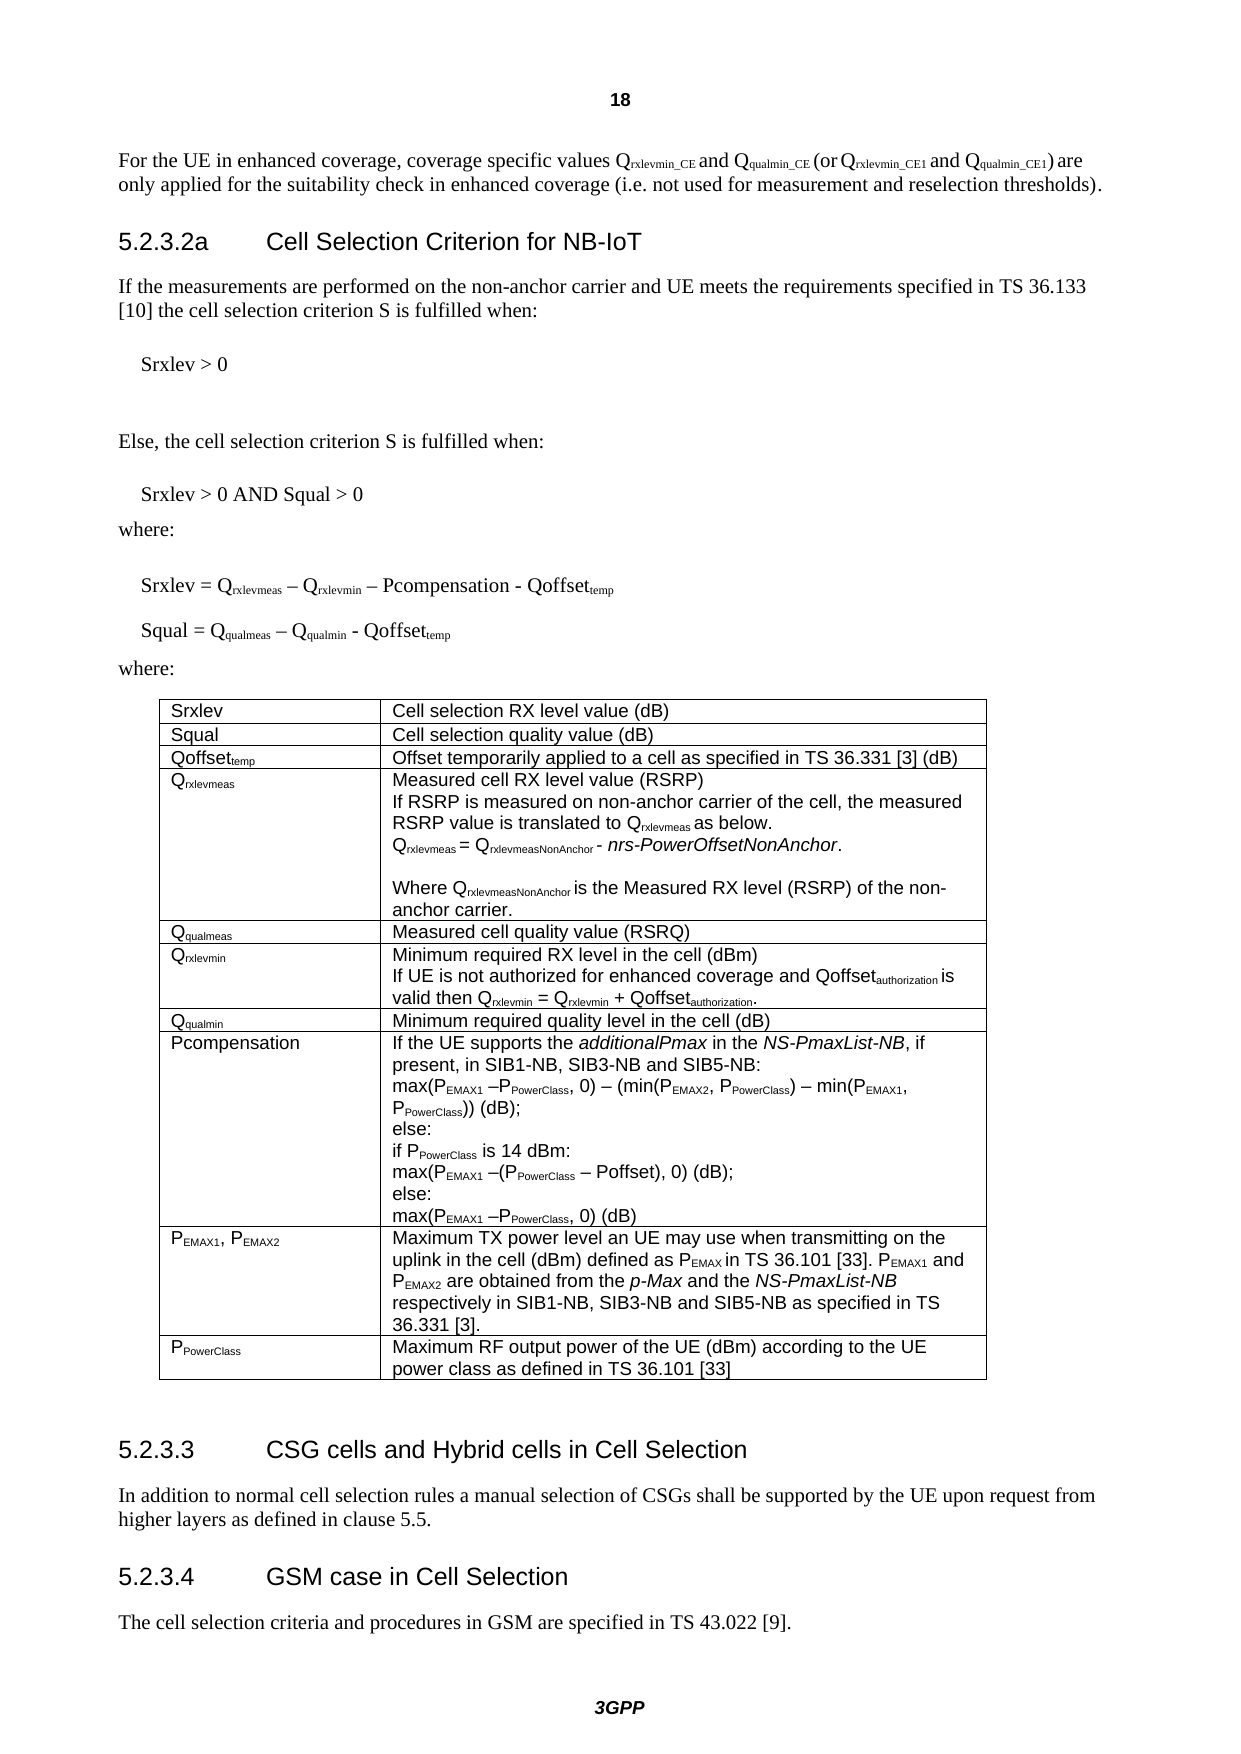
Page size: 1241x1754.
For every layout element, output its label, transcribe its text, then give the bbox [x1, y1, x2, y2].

subtitle 5.2.3.4 GSM case in Cell Selection [118, 1562, 1122, 1591]
table_cell Qqualmin [160, 1009, 380, 1031]
table_cell Maximum RF output power of the UE (dBm) according to the UE power class as defined in TS 36.101 [33] [381, 1336, 986, 1379]
table_cell Qrxlevmin [160, 944, 380, 1008]
table_cell Qrxlevmeas [160, 769, 380, 920]
table_cell Qqualmeas [160, 921, 380, 943]
text If the measurements are performed on the non-anchor carrier and UE meets the requirements specified in TS 36.133 [10] the cell selection criterion S is fulfilled when: [118, 274, 1122, 322]
table_cell Squal [160, 724, 380, 745]
table_header Cell selection RX level value (dB) [381, 700, 986, 723]
table_cell Qoffsettemp [160, 746, 380, 768]
text Else, the cell selection criterion S is fulfilled when: [118, 429, 1122, 453]
table_cell PEMAX1, PEMAX2 [160, 1227, 380, 1335]
table_header Srxlev > 0 [129, 341, 424, 386]
table_header Srxlev = Qrxlevmeas – Qrxlevmin – Pcompensation - Qoffsettemp Squal = Qqualmeas – Qqualmin - Qoffsettemp [129, 560, 776, 656]
table_cell Minimum required RX level in the cell (dBm) If UE is not authorized for enhanced coverage and Qoffsetauthorization is valid then Qrxlevmin = Qrxlevmin + Qoffsetauthorization. [381, 944, 986, 1008]
table_cell Cell selection quality value (dB) [381, 724, 986, 745]
table_cell Pcompensation [160, 1032, 380, 1226]
table_header Srxlev [160, 700, 380, 723]
subtitle 5.2.3.2a Cell Selection Criterion for NB-IoT [118, 227, 1122, 256]
subtitle 5.2.3.3 CSG cells and Hybrid cells in Cell Selection [118, 1435, 1122, 1464]
table_cell Measured cell RX level value (RSRP) If RSRP is measured on non-anchor carrier of the cell, the measured RSRP value is translated to Qrxlevmeas as below. Qrxlevmeas = QrxlevmeasNonAnchor - nrs-PowerOffsetNonAnchor. Where QrxlevmeasNonAnchor is the Measured RX level (RSRP) of the non-anchor carrier. [381, 769, 986, 920]
table_cell Minimum required quality level in the cell (dB) [381, 1009, 986, 1031]
table_cell PPowerClass [160, 1336, 380, 1379]
text The cell selection criteria and procedures in GSM are specified in TS 43.022 [9]. [118, 1610, 1122, 1634]
table_cell Measured cell quality value (RSRQ) [381, 921, 986, 943]
text where: [118, 656, 1122, 680]
table_cell If the UE supports the additionalPmax in the NS-PmaxList-NB, if present, in SIB1-NB, SIB3-NB and SIB5-NB: max(PEMAX1 –PPowerClass, 0) – (min(PEMAX2, PPowerClass) – min(PEMAX1, PPowerClass)) (dB); else: if PPowerClass is 14 dBm: max(PEMAX1 –(PPowerClass – Poffset), 0) (dB); else: max(PEMAX1 –PPowerClass, 0) (dB) [381, 1032, 986, 1226]
table_cell Maximum TX power level an UE may use when transmitting on the uplink in the cell (dBm) defined as PEMAX in TS 36.101 [33]. PEMAX1 and PEMAX2 are obtained from the p-Max and the NS-PmaxList-NB respectively in SIB1-NB, SIB3-NB and SIB5-NB as specified in TS 36.331 [3]. [381, 1227, 986, 1335]
text In addition to normal cell selection rules a manual selection of CSGs shall be supported by the UE upon request from higher layers as defined in clause 5.5. [118, 1483, 1122, 1531]
text For the UE in enhanced coverage, coverage specific values Qrxlevmin_CE and Qqualmin_CE (or Qrxlevmin_CE1 and Qqualmin_CE1) are only applied for the suitability check in enhanced coverage (i.e. not used for measurement and reselection thresholds). [118, 147, 1122, 196]
table_cell Offset temporarily applied to a cell as specified in TS 36.331 [3] (dB) [381, 746, 986, 768]
table_header Srxlev > 0 AND Squal > 0 [129, 472, 424, 517]
text where: [118, 517, 1122, 541]
